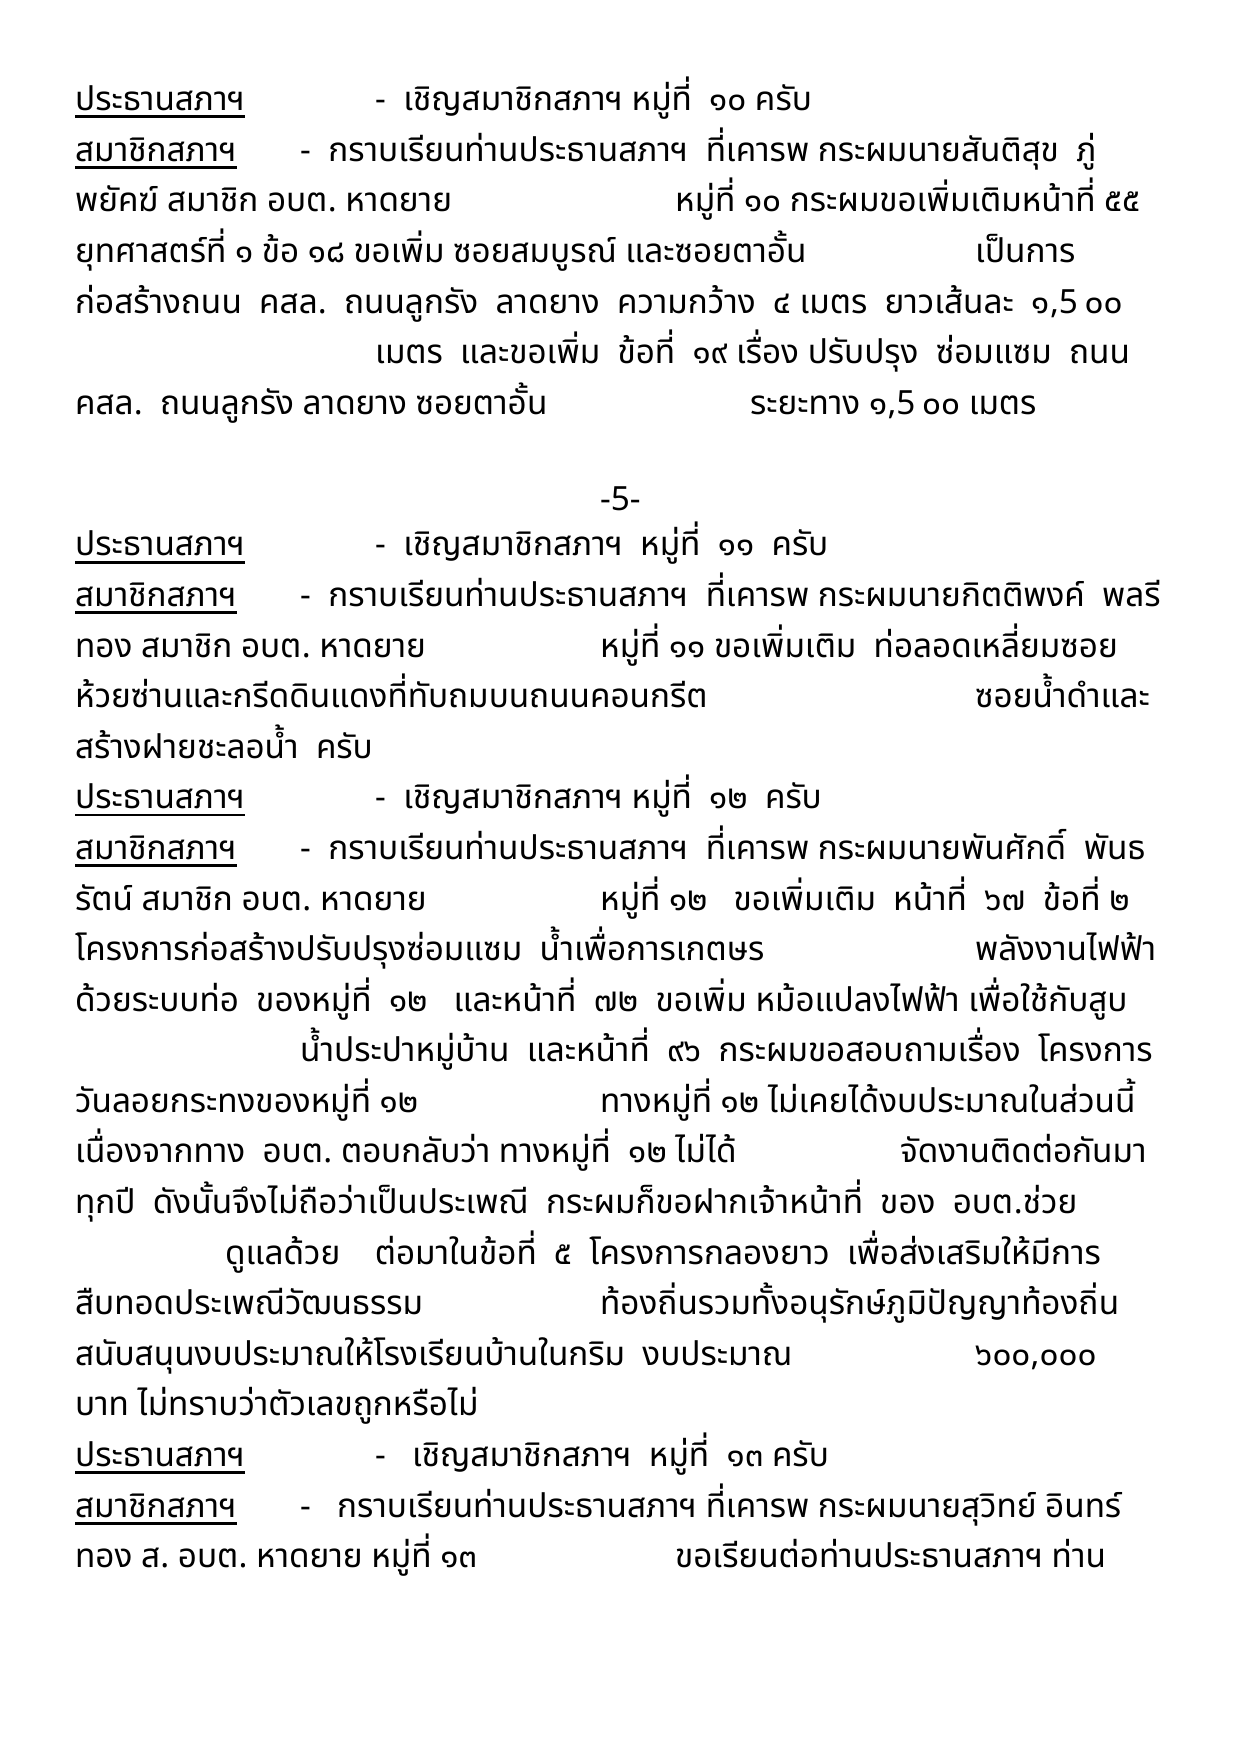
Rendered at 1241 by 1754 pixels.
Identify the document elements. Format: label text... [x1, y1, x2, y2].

text ประธานสภาฯ - เชิญสมาชิกสภาฯ หมู่ที่ ๑๐ ครับ [75, 75, 1165, 126]
text ประธานสภาฯ - เชิญสมาชิกสภาฯ หมู่ที่ ๑๒ ครับ [75, 773, 1165, 824]
text สมาชิกสภาฯ - กราบเรียนท่านประธานสภาฯ ที่เคารพ กระผมนายกิตติพงค์ พลรีทอง สมาชิก อบต. หาดยาย หมู่ที่ ๑๑ ขอเพิ่มเติม ท่อลอดเหลี่ยมซอยห้วยซ่านและกรีดดินแดงที่ทับถมบนถนนคอนกรีต ซอยน้ำดำและสร้างฝายชะลอน้ำ ครับ [75, 571, 1165, 773]
text สมาชิกสภาฯ - กราบเรียนท่านประธานสภาฯ ที่เคารพ กระผมนายพันศักดิ์ พันธรัตน์ สมาชิก อบต. หาดยาย หมู่ที่ ๑๒ ขอเพิ่มเติม หน้าที่ ๖๗ ข้อที่ ๒ โครงการก่อสร้างปรับปรุงซ่อมแซม น้ำเพื่อการเกตษร พลังงานไฟฟ้าด้วยระบบท่อ ของหมู่ที่ ๑๒ และหน้าที่ ๗๒ ขอเพิ่ม หม้อแปลงไฟฟ้า เพื่อใช้กับสูบ น้ำประปาหมู่บ้าน และหน้าที่ ๙๖ กระผมขอสอบถามเรื่อง โครงการวันลอยกระทงของหมู่ที่ ๑๒ ทางหมู่ที่ ๑๒ ไม่เคยได้งบประมาณในส่วนนี้ เนื่องจากทาง อบต. ตอบกลับว่า ทางหมู่ที่ ๑๒ ไม่ได้ จัดงานติดต่อกันมาทุกปี ดังนั้นจึงไม่ถือว่าเป็นประเพณี กระผมก็ขอฝากเจ้าหน้าที่ ของ อบต.ช่วย ดูแลด้วย ต่อมาในข้อที่ ๕ โครงการกลองยาว เพื่อส่งเสริมให้มีการสืบทอดประเพณีวัฒนธรรม ท้องถิ่นรวมทั้งอนุรักษ์ภูมิปัญญาท้องถิ่น สนับสนุนงบประมาณให้โรงเรียนบ้านในกริม งบประมาณ ๖๐๐,๐๐๐ บาท ไม่ทราบว่าตัวเลขถูกหรือไม่ [75, 824, 1165, 1431]
text -5- [75, 475, 1165, 520]
text สมาชิกสภาฯ - กราบเรียนท่านประธานสภาฯ ที่เคารพ กระผมนายสันติสุข ภู่พยัคฆ์ สมาชิก อบต. หาดยาย หมู่ที่ ๑๐ กระผมขอเพิ่มเติมหน้าที่ ๕๕ ยุทศาสตร์ที่ ๑ ข้อ ๑๘ ขอเพิ่ม ซอยสมบูรณ์ และซอยตาอั้น เป็นการก่อสร้างถนน คสล. ถนนลูกรัง ลาดยาง ความกว้าง ๔ เมตร ยาวเส้นละ ๑,5๐๐ เมตร และขอเพิ่ม ข้อที่ ๑๙ เรื่อง ปรับปรุง ซ่อมแซม ถนน คสล. ถนนลูกรัง ลาดยาง ซอยตาอั้น ระยะทาง ๑,5๐๐ เมตร [75, 126, 1165, 429]
text ประธานสภาฯ - เชิญสมาชิกสภาฯ หมู่ที่ ๑๓ ครับ [75, 1431, 1165, 1481]
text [75, 1481, 1165, 1583]
text ประธานสภาฯ - เชิญสมาชิกสภาฯ หมู่ที่ ๑๑ ครับ [75, 520, 1165, 571]
